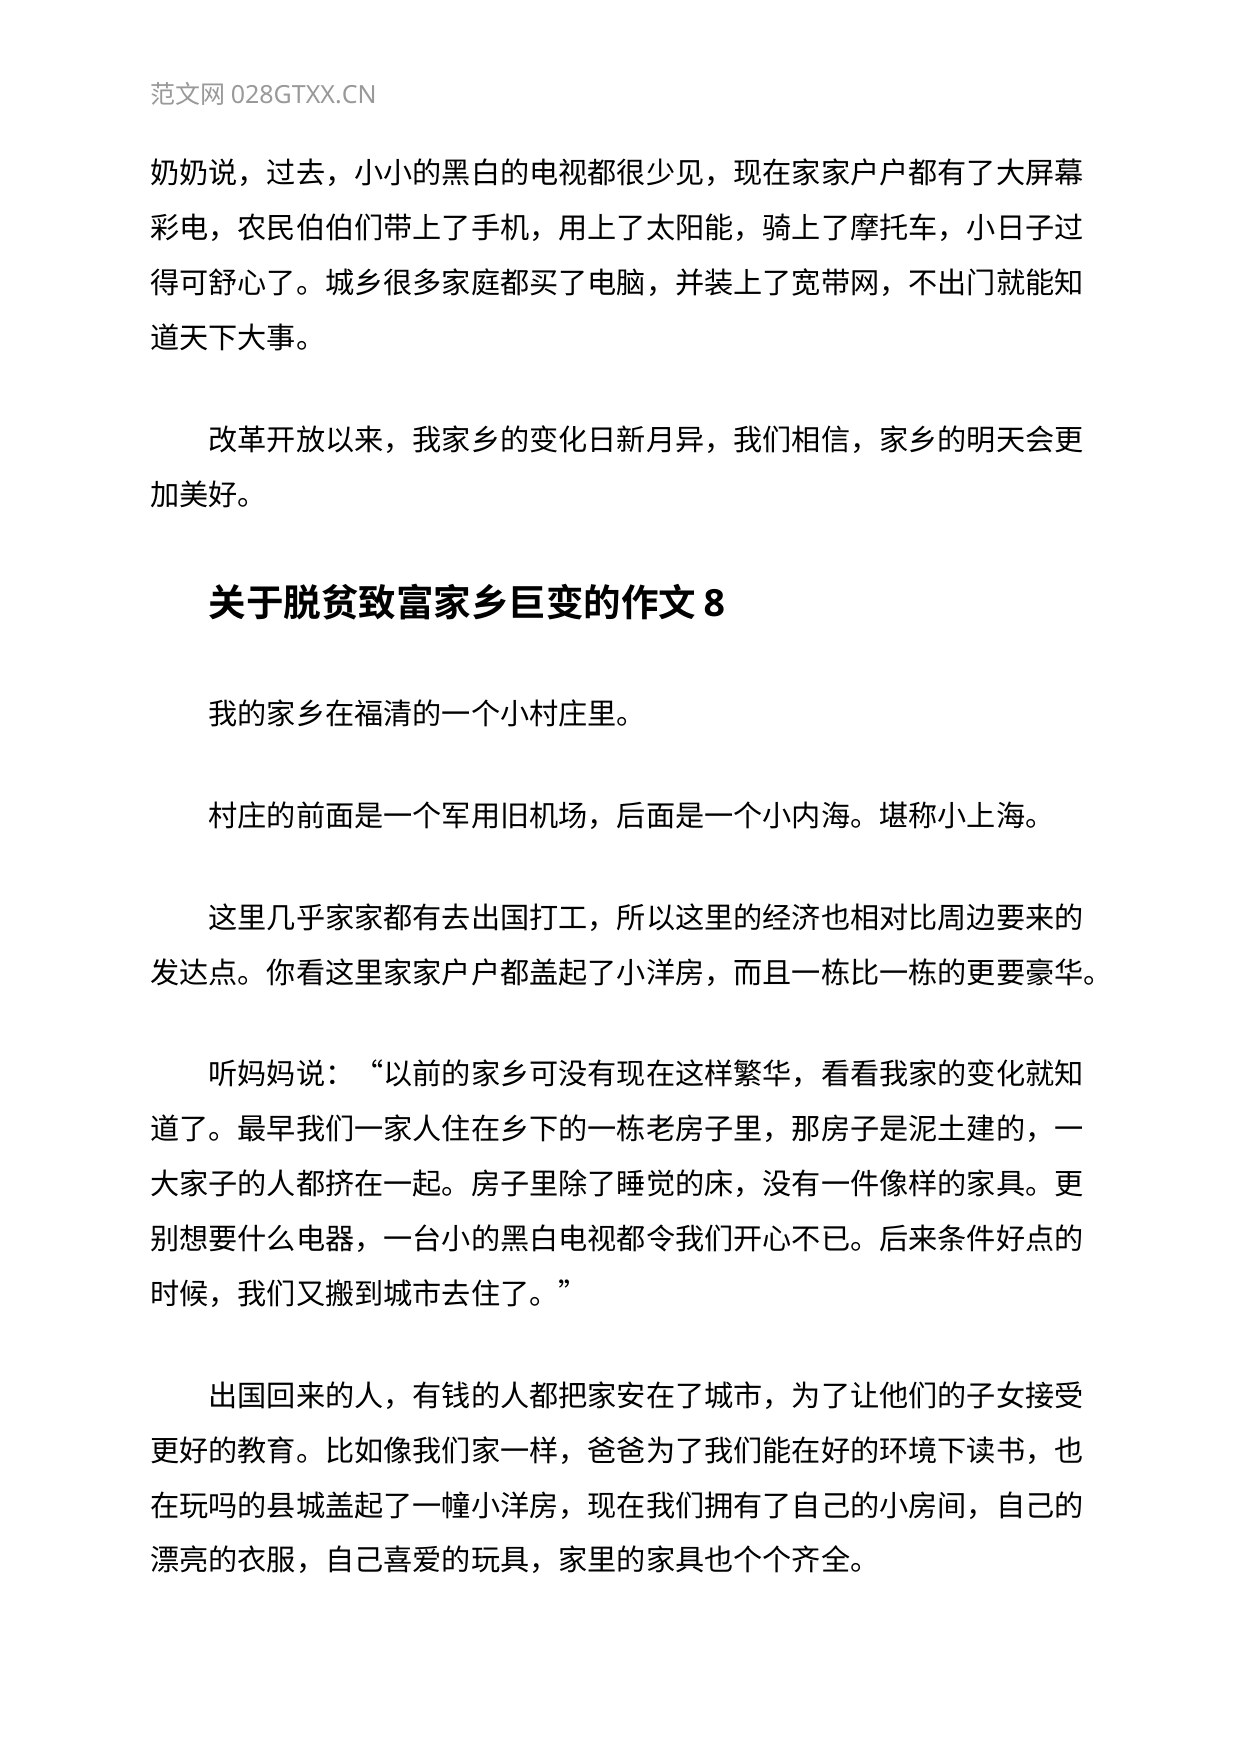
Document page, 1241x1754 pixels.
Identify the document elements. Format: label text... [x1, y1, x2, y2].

text 这里几乎家家都有去出国打工，所以这里的经济也相对比周边要来的发达点。你看这里家家户户都盖起了小洋房，而且一栋比一栋的更要豪华。 [150, 894, 1090, 991]
text 我的家乡在福清的一个小村庄里。 [150, 691, 1090, 733]
text 改革开放以来，我家乡的变化日新月异，我们相信，家乡的明天会更加美好。 [150, 416, 1090, 514]
text 听妈妈说：“以前的家乡可没有现在这样繁华，看看我家的变化就知道了。最早我们一家人住在乡下的一栋老房子里，那房子是泥土建的，一大家子的人都挤在一起。房子里除了睡觉的床，没有一件像样的家具。更别想要什么电器，一台小的黑白电视都令我们开心不已。后来条件好点的时候，我们又搬到城市去住了。” [150, 1051, 1090, 1313]
text 关于脱贫致富家乡巨变的作文8 [150, 573, 1090, 628]
text 出国回来的人，有钱的人都把家安在了城市，为了让他们的子女接受更好的教育。比如像我们家一样，爸爸为了我们能在好的环境下读书，也在玩吗的县城盖起了一幢小洋房，现在我们拥有了自己的小房间，自己的漂亮的衣服，自己喜爱的玩具，家里的家具也个个齐全。 [150, 1372, 1090, 1579]
text 村庄的前面是一个军用旧机场，后面是一个小内海。堪称小上海。 [150, 792, 1090, 835]
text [150, 150, 1090, 357]
